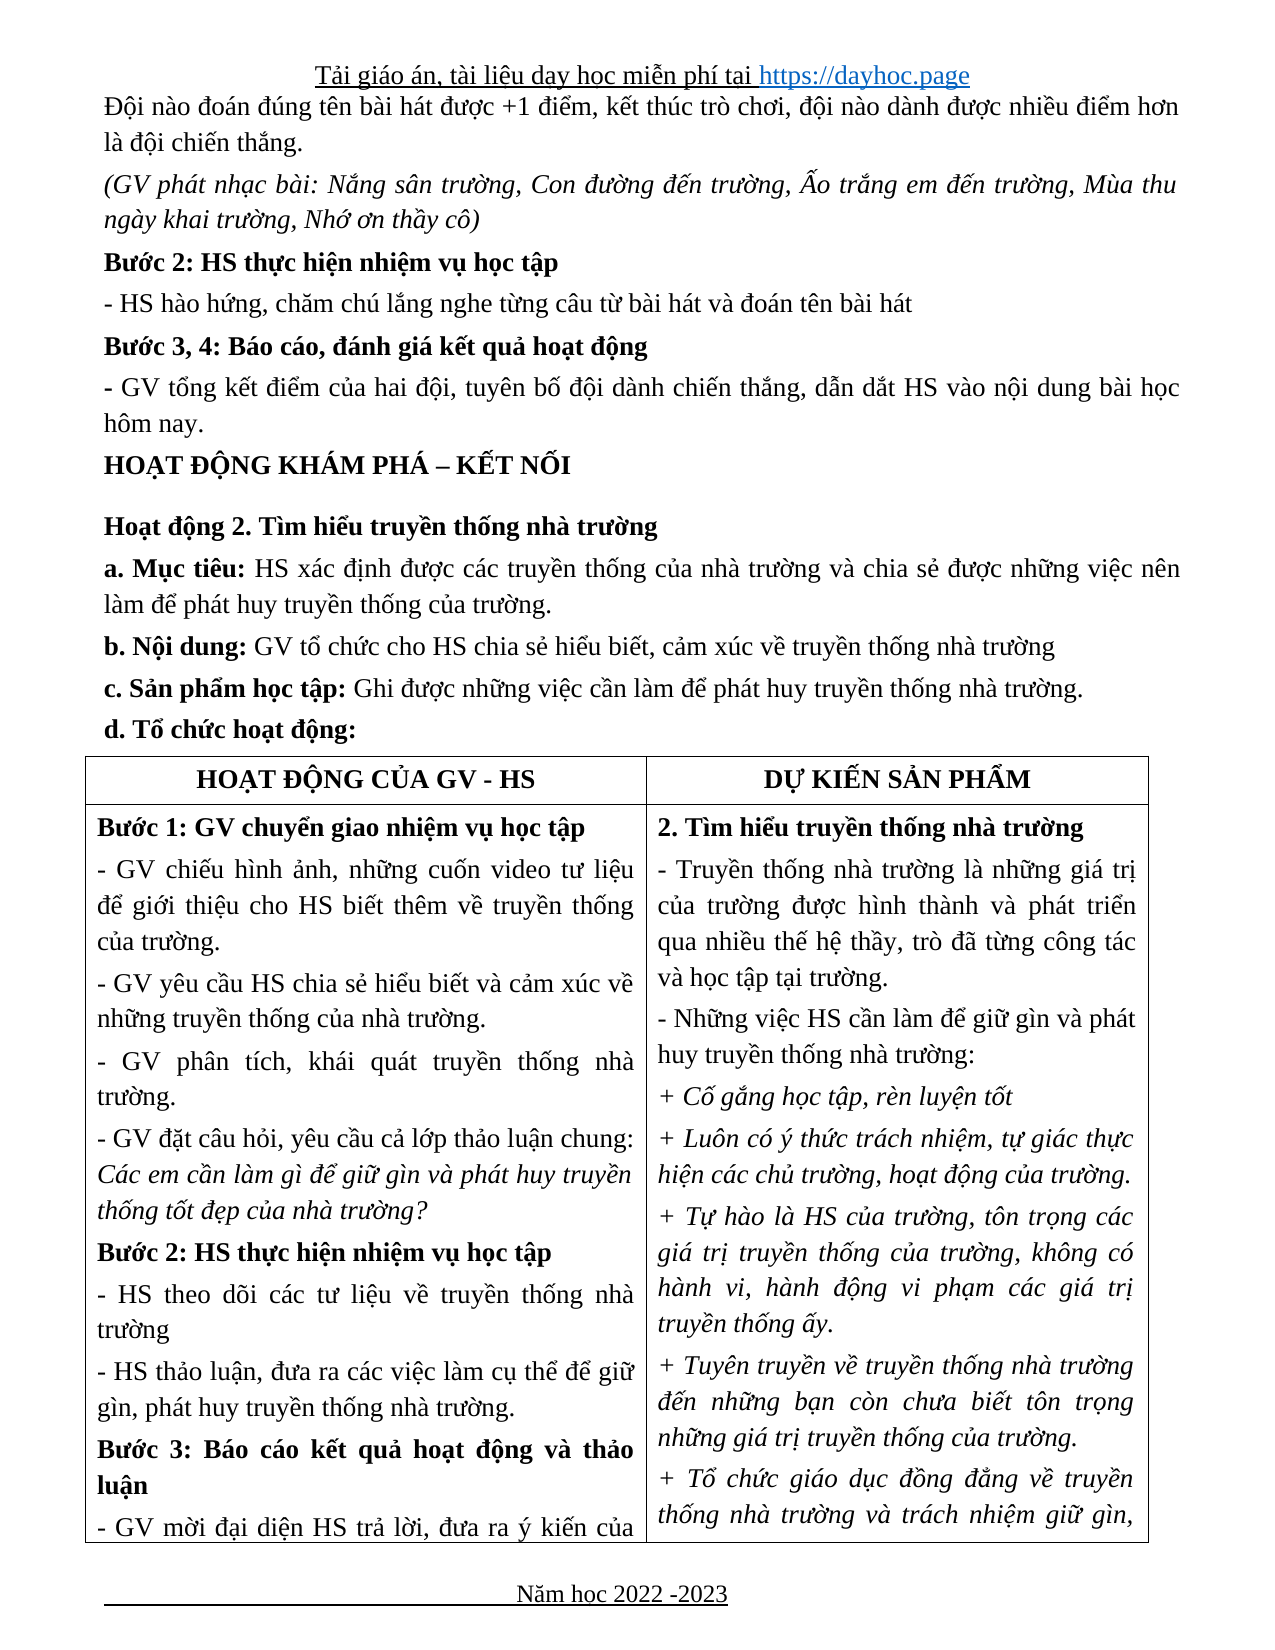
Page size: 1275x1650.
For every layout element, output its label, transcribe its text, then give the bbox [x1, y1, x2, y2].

text d. Tổ chức hoạt động: [103, 714, 1181, 745]
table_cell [647, 805, 1148, 1542]
table_header DỰ KIẾN SẢN PHẨM [647, 757, 1148, 804]
text - HS hào hứng, chăm chú lắng nghe từng câu từ bài hát và đoán tên bài hát [103, 288, 1181, 319]
text Hoạt động 2. Tìm hiểu truyền thống nhà trường [103, 510, 1181, 541]
text (GV phát nhạc bài: Nắng sân trường, Con đường đến trường, Ấo trắng em đến trường, Mùa thu ngày khai trường, Nhớ ơn thầy cô) [103, 168, 1181, 235]
text c. Sản phẩm học tập: Ghi được những việc cần làm để phát huy truyền thống nhà trường. [103, 672, 1181, 703]
table_header HOẠT ĐỘNG CỦA GV - HS [86, 757, 646, 804]
text Bước 3, 4: Báo cáo, đánh giá kết quả hoạt động [103, 329, 1181, 361]
text - GV tổng kết điểm của hai đội, tuyên bố đội dành chiến thắng, dẫn dắt HS vào nội dung bài học hôm nay. [103, 372, 1181, 438]
text HOẠT ĐỘNG KHÁM PHÁ – KẾT NỐI [103, 449, 1181, 480]
text Đội nào đoán đúng tên bài hát được +1 điểm, kết thúc trò chơi, đội nào dành được nhiều điểm hơn là đội chiến thắng. [103, 90, 1181, 157]
text b. Nội dung: GV tổ chức cho HS chia sẻ hiểu biết, cảm xúc về truyền thống nhà trường [103, 630, 1181, 661]
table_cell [86, 805, 646, 1542]
text a. Mục tiêu: HS xác định được các truyền thống của nhà trường và chia sẻ được những việc nên làm để phát huy truyền thống của trường. [103, 552, 1181, 619]
text Bước 2: HS thực hiện nhiệm vụ học tập [103, 246, 1181, 277]
